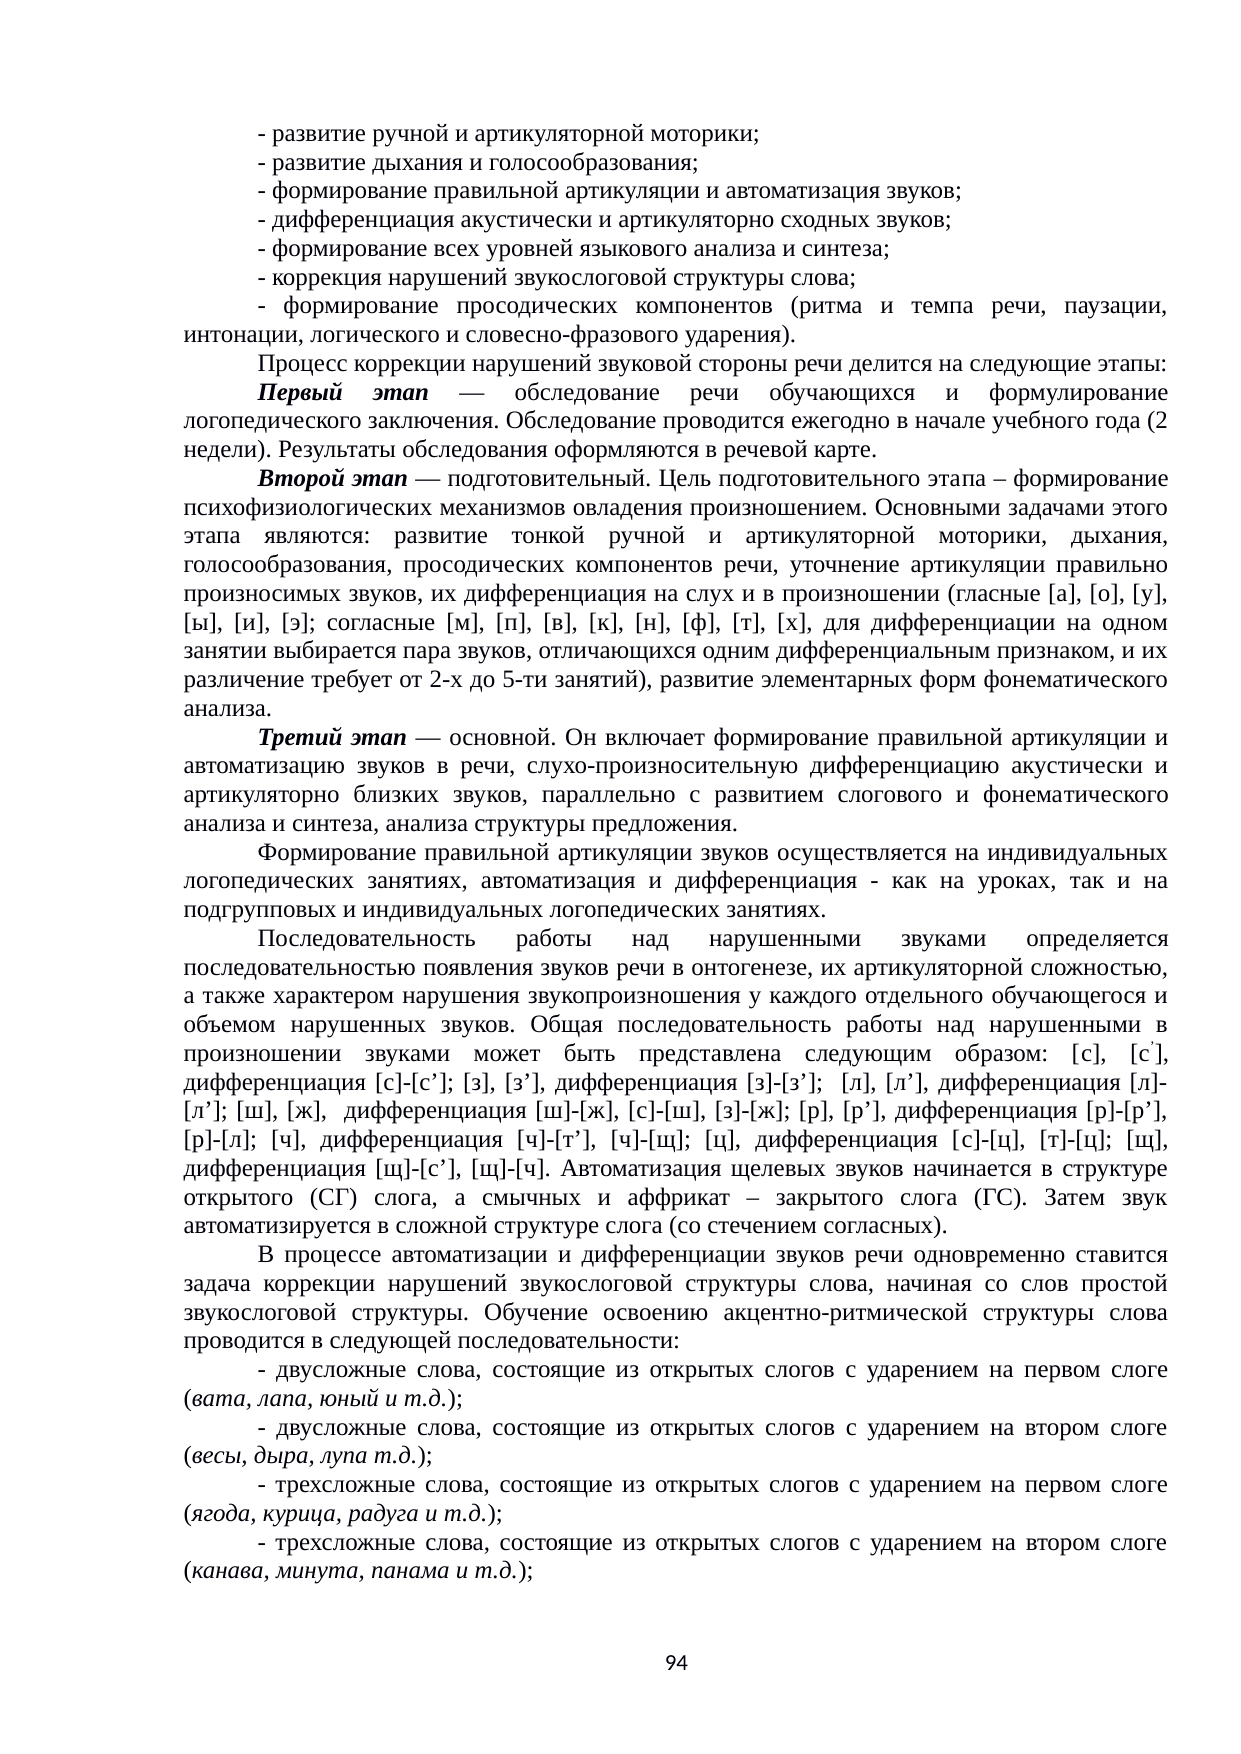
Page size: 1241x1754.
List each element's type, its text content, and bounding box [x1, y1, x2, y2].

text Формирование правильной артикуляции звуков осуществляется на индивидуальных логопедических занятиях, автоматизация и дифференциация - как на уроках, так и на подгрупповых и индивидуальных логопедических занятиях. [183, 837, 1169, 923]
text - двусложные слова, состоящие из открытых слогов с ударением на втором слоге (весы, дыра, лупа т.д.); [183, 1412, 1169, 1469]
text В процессе автоматизации и дифференциации звуков речи одновременно ставится задача коррекции нарушений звукослоговой структуры слова, начиная со слов простой звукослоговой структуры. Обучение освоению акцентно-ритмической структуры слова проводится в следующей последовательности: [183, 1239, 1169, 1354]
text - трехсложные слова, состоящие из открытых слогов с ударением на первом слоге (ягода, курица, радуга и т.д.); [183, 1469, 1169, 1527]
text - коррекция нарушений звукослоговой структуры слова; [183, 262, 1169, 291]
text Третий этап — основной. Он включает формирование правильной артикуляции и автоматизацию звуков в речи, слухо-произносительную дифференциацию акустически и артикуляторно близких звуков, параллельно с развитием слогового и фонематического анализа и синтеза, анализа структуры предложения. [183, 722, 1169, 837]
text - формирование всех уровней языкового анализа и синтеза; [183, 233, 1169, 262]
text - дифференциация акустически и артикуляторно сходных звуков; [183, 204, 1169, 233]
text - формирование просодических компонентов (ритма и темпа речи, паузации, интонации, логического и словесно-фразового ударения). [183, 291, 1169, 348]
text Процесс коррекции нарушений звуковой стороны речи делится на следующие этапы: [183, 348, 1169, 377]
text - трехсложные слова, состоящие из открытых слогов с ударением на втором слоге (канава, минута, панама и т.д.); [183, 1527, 1169, 1584]
text Последовательность работы над нарушенными звуками определяется последовательностью появления звуков речи в онтогенезе, их артикуляторной сложностью, а также характером нарушения звукопроизношения у каждого отдельного обучающегося и объемом нарушенных звуков. Общая последовательность работы над нарушенными в произношении звуками может быть представлена следующим образом: [c], [c’], дифференциация [с]-[с’]; [з], [з’], дифференциация [з]-[з’]; [л], [л’], дифференциация [л]-[л’]; [ш], [ж], дифференциация [ш]-[ж], [с]-[ш], [з]-[ж]; [р], [р’], дифференциация [р]-[р’], [р]-[л]; [ч], дифференциация [ч]-[т’], [ч]-[щ]; [ц], дифференциация [c]-[ц], [т]-[ц]; [щ], дифференциация [щ]-[с’], [щ]-[ч]. Автоматизация щелевых звуков начинается в структуре открытого (СГ) слога, а смычных и аффрикат – закрытого слога (ГС). Затем звук автоматизируется в сложной структуре слога (со стечением согласных). [183, 923, 1169, 1239]
text - развитие дыхания и голосообразования; [183, 147, 1169, 176]
text - двусложные слова, состоящие из открытых слогов с ударением на первом слоге (вата, лапа, юный и т.д.); [183, 1354, 1169, 1412]
text - формирование правильной артикуляции и автоматизация звуков; [183, 176, 1169, 204]
text - развитие ручной и артикуляторной моторики; [183, 118, 1169, 147]
text Второй этап — подготовительный. Цель подготовительного этапа – формирование психофизиологических механизмов овладения произношением. Основными задачами этого этапа являются: развитие тонкой ручной и артикуляторной моторики, дыхания, голосообразования, просодических компонентов речи, уточнение артикуляции правильно произносимых звуков, их дифференциация на слух и в произношении (гласные [а], [о], [у], [ы], [и], [э]; согласные [м], [п], [в], [к], [н], [ф], [т], [х], для дифференциации на одном занятии выбирается пара звуков, отличающихся одним дифференциальным признаком, и их различение требует от 2-х до 5-ти занятий), развитие элементарных форм фонематического анализа. [183, 463, 1169, 722]
text Первый этап — обследование речи обучающихся и формулирование логопедического заключения. Обследование проводится ежегодно в начале учебного года (2 недели). Результаты обследования оформляются в речевой карте. [183, 377, 1169, 463]
